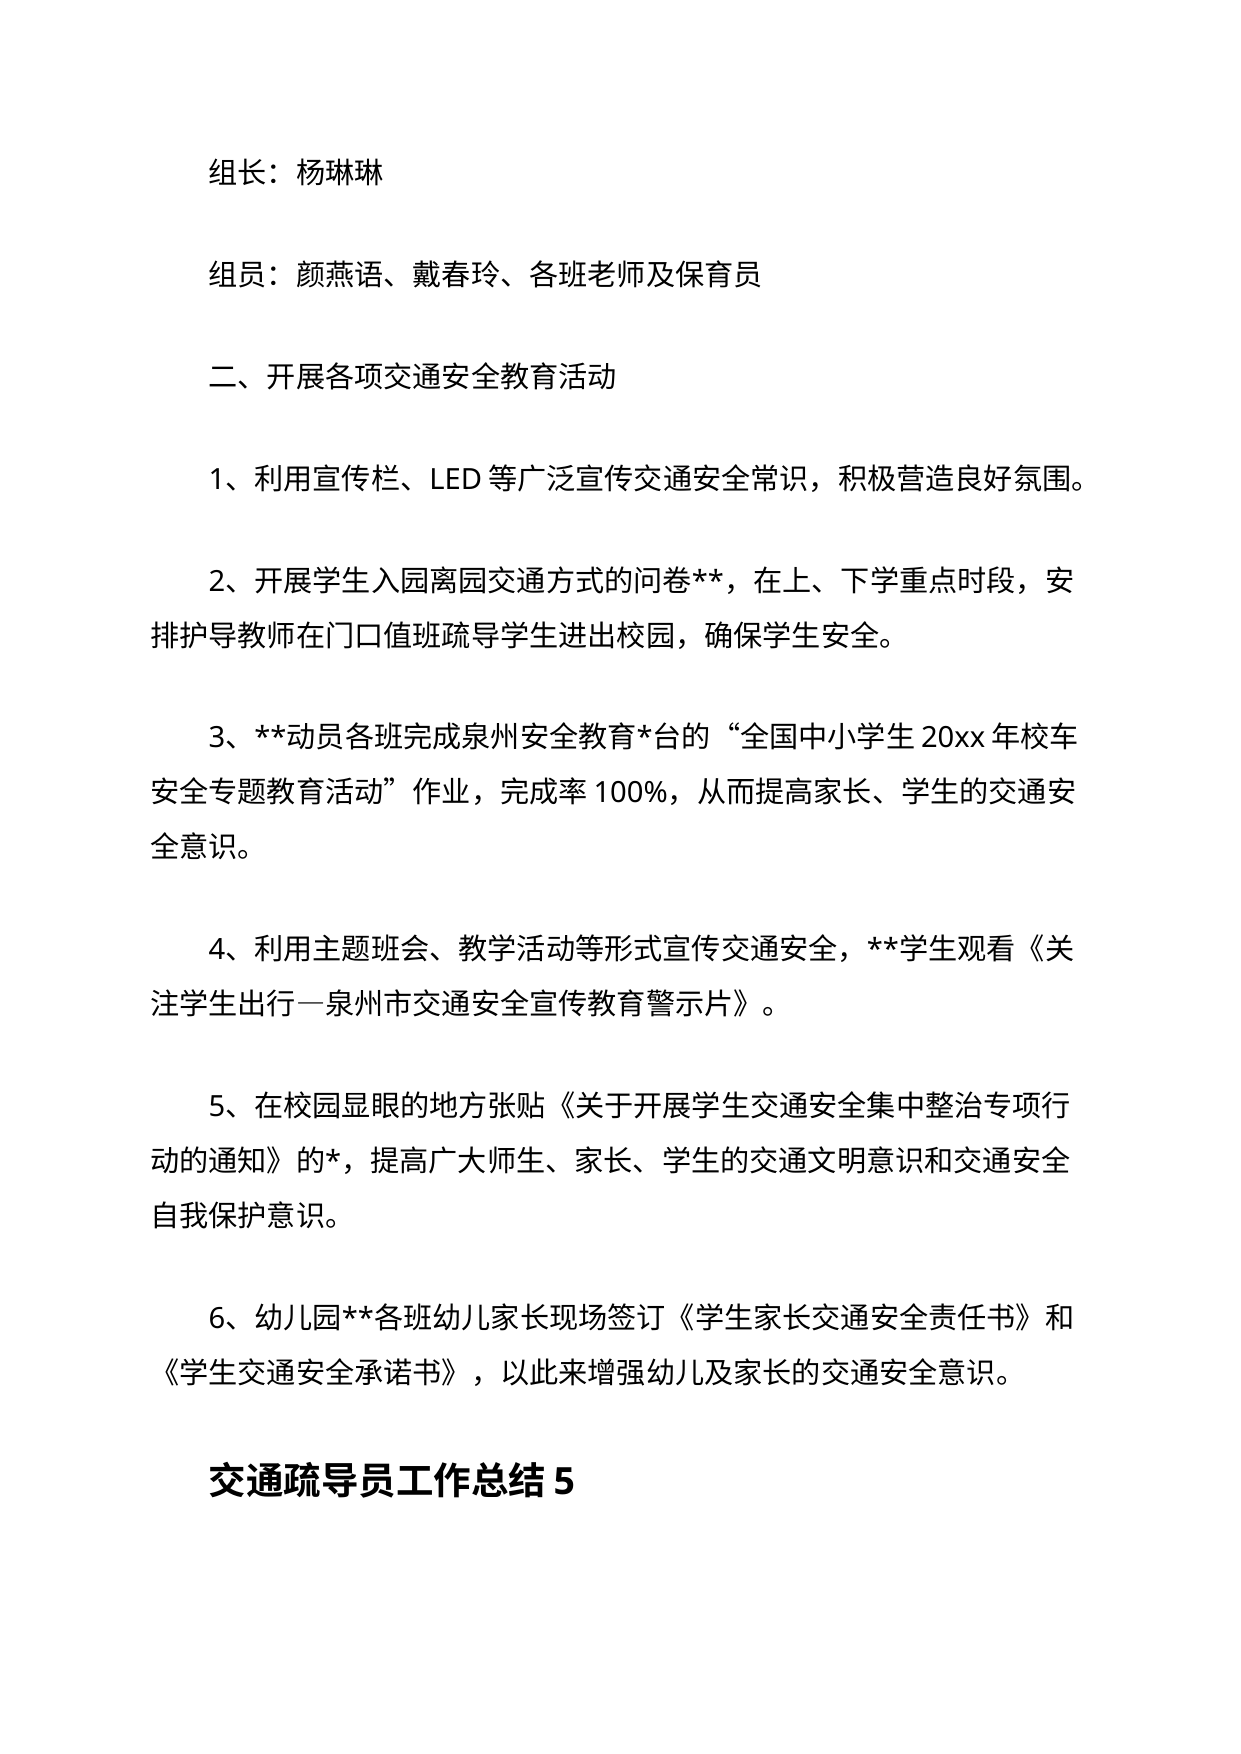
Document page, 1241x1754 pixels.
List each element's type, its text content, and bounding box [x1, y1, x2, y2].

text 二、开展各项交通安全教育活动 [150, 353, 1090, 396]
text 2、开展学生入园离园交通方式的问卷**，在上、下学重点时段，安排护导教师在门口值班疏导学生进出校园，确保学生安全。 [150, 557, 1090, 654]
text 1、利用宣传栏、LED等广泛宣传交通安全常识，积极营造良好氛围。 [150, 455, 1090, 498]
text 4、利用主题班会、教学活动等形式宣传交通安全，**学生观看《关注学生出行—泉州市交通安全宣传教育警示片》。 [150, 926, 1090, 1023]
text 组员：颜燕语、戴春玲、各班老师及保育员 [150, 252, 1090, 294]
text 5、在校园显眼的地方张贴《关于开展学生交通安全集中整治专项行动的通知》的*，提高广大师生、家长、学生的交通文明意识和交通安全自我保护意识。 [150, 1083, 1090, 1235]
text 3、**动员各班完成泉州安全教育*台的“全国中小学生20xx年校车安全专题教育活动”作业，完成率100%，从而提高家长、学生的交通安全意识。 [150, 714, 1090, 866]
text 组长：杨琳琳 [150, 150, 1090, 192]
text 交通疏导员工作总结5 [150, 1451, 1090, 1506]
text 6、幼儿园**各班幼儿家长现场签订《学生家长交通安全责任书》和《学生交通安全承诺书》，以此来增强幼儿及家长的交通安全意识。 [150, 1294, 1090, 1392]
